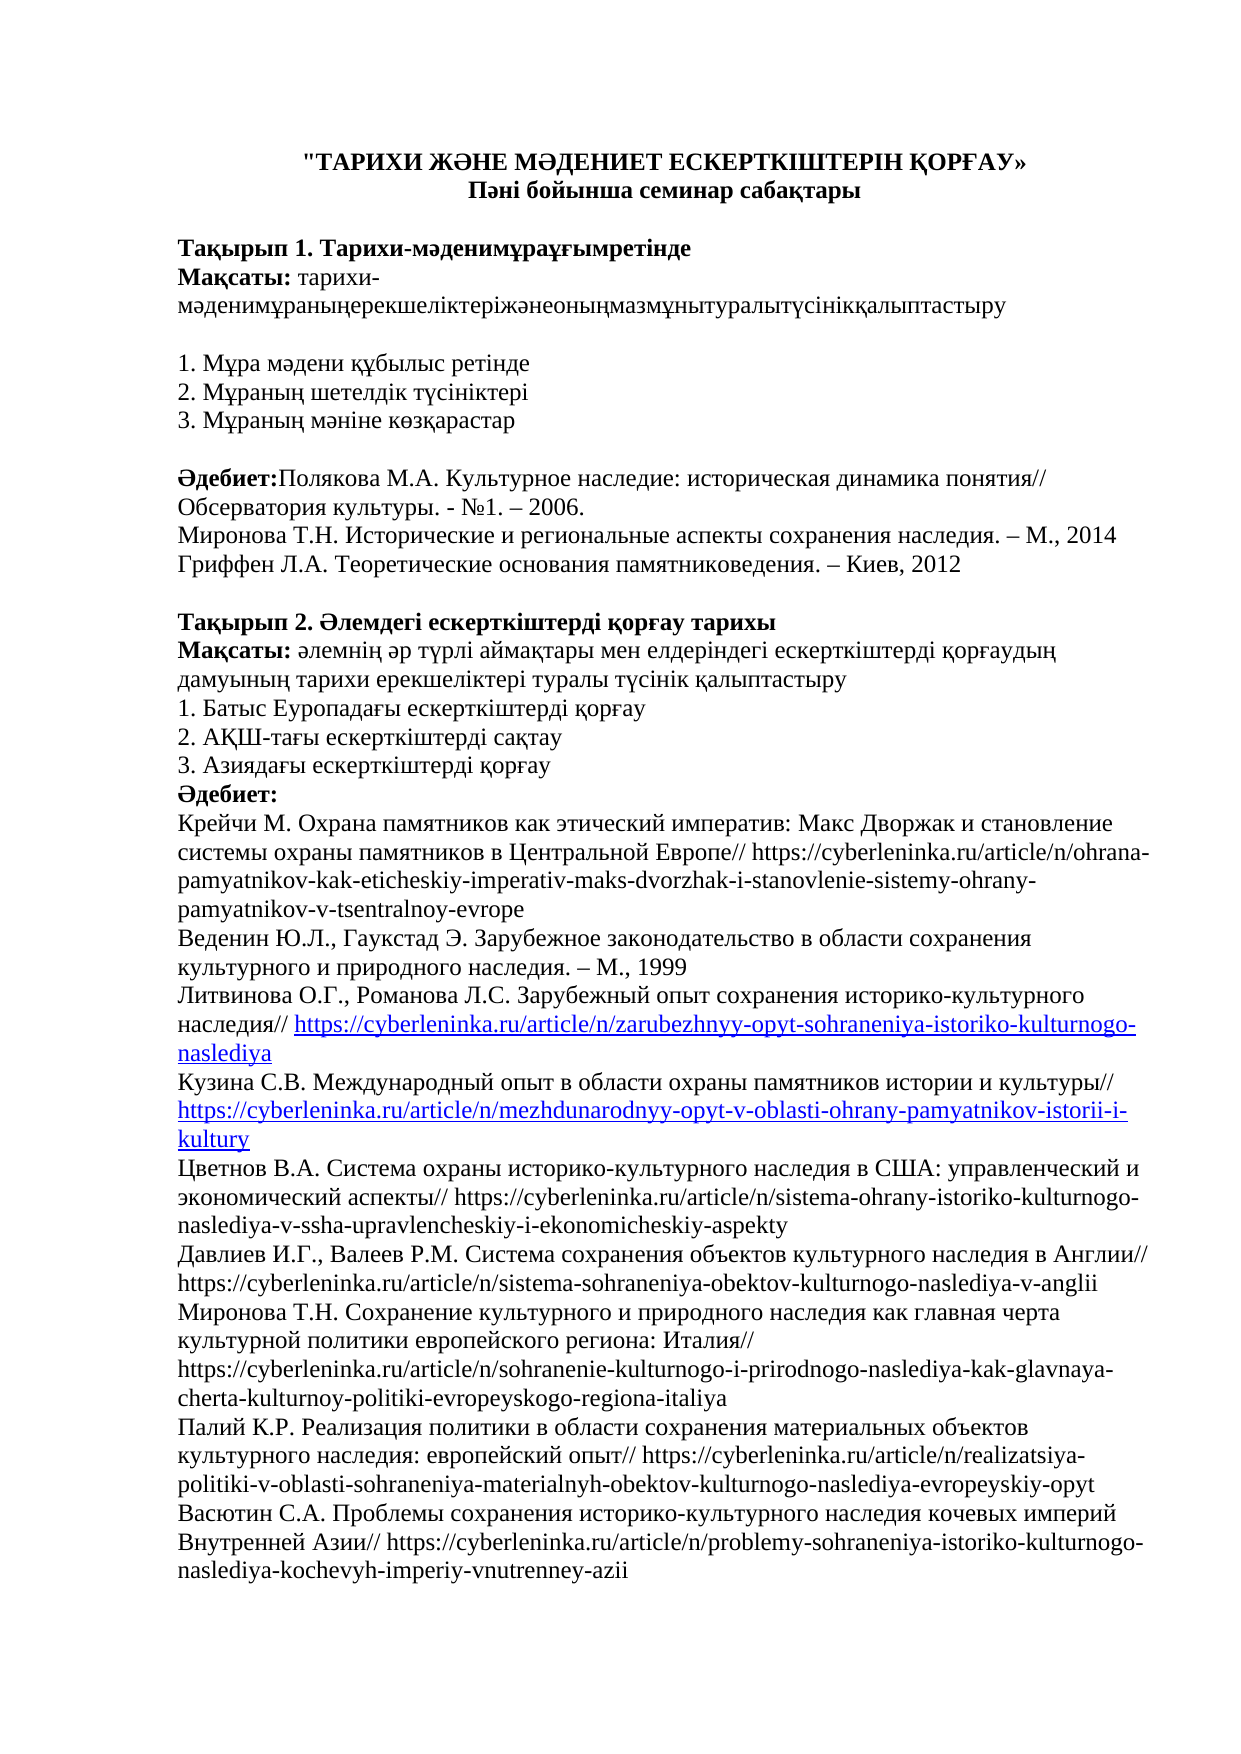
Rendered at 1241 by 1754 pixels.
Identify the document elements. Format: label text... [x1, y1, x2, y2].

text Литвинова О.Г., Романова Л.С. Зарубежный опыт сохранения историко-культурного наследия// https://cyberleninka.ru/article/n/zarubezhnyy-opyt-sohraneniya-istoriko-kulturnogo-naslediya [177, 981, 1152, 1067]
text Гриффен Л.А. Теоретические основания памятниковедения. – Киев, 2012 [177, 549, 1152, 578]
text 2. Мұраның шетелдік түсініктері [177, 377, 1152, 406]
text 3. Мұраның мәніне көзқарастар [177, 406, 1152, 434]
text 1. Мұра мәдени құбылыс ретінде [177, 348, 1152, 377]
text Мақсаты: тарихи-мәденимұраныңерекшеліктеріжәнеоныңмазмұнытуралытүсінікқалыптастыру [177, 262, 1152, 319]
subtitle Веденин Ю.Л., Гаукстад Э. Зарубежное законодательство в области сохранения культурного и природного наследия. – М., 1999 [177, 923, 1152, 981]
subtitle Васютин С.А. Проблемы сохранения историко-культурного наследия кочевых империй Внутренней Азии// https://cyberleninka.ru/article/n/problemy-sohraneniya-istoriko-kulturnogo-naslediya-kochevyh-imperiy-vnutrenney-azii [177, 1498, 1152, 1584]
text Тақырып 1. Тарихи-мәденимұраұғымретінде [177, 233, 1152, 262]
text 2. АҚШ-тағы ескерткіштерді сақтау [177, 722, 1152, 751]
text Тақырып 2. Әлемдегі ескерткіштерді қорғау тарихы [177, 607, 1152, 636]
text Әдебиет:Полякова М.А. Культурное наследие: историческая динамика понятия// Обсерватория культуры. - №1. – 2006. [177, 434, 1152, 521]
text Цветнов В.А. Система охраны историко-культурного наследия в США: управленческий и экономический аспекты// https://cyberleninka.ru/article/n/sistema-ohrany-istoriko-kulturnogo-naslediya-v-ssha-upravlencheskiy-i-ekonomicheskiy-aspekty [177, 1153, 1152, 1239]
text Крейчи М. Охрана памятников как этический императив: Макс Дворжак и становление системы охраны памятников в Центральной Европе// https://cyberleninka.ru/article/n/ohrana-pamyatnikov-kak-eticheskiy-imperativ-maks-dvorzhak-i-stanovlenie-sistemy-ohrany-pamyatnikov-v-tsentralnoy-evrope [177, 808, 1152, 923]
text Давлиев И.Г., Валеев Р.М. Система сохранения объектов культурного наследия в Англии// https://cyberleninka.ru/article/n/sistema-sohraneniya-obektov-kulturnogo-naslediya-v-anglii [177, 1239, 1152, 1297]
text 1. Батыс Еуропадағы ескерткіштерді қорғау [177, 693, 1152, 722]
text Мақсаты: әлемнің әр түрлі аймақтары мен елдеріндегі ескерткіштерді қорғаудың дамуының тарихи ерекшеліктері туралы түсінік қалыптастыру [177, 636, 1152, 693]
text Әдебиет: [177, 779, 1152, 808]
text "ТАРИХИ ЖӘНЕ МӘДЕНИЕТ ЕСКЕРТКІШТЕРІН ҚОРҒАУ» [177, 147, 1152, 176]
text Миронова Т.Н. Исторические и региональные аспекты сохранения наследия. – М., 2014 [177, 521, 1152, 549]
text Миронова Т.Н. Сохранение культурного и природного наследия как главная черта культурной политики европейского региона: Италия// https://cyberleninka.ru/article/n/sohranenie-kulturnogo-i-prirodnogo-naslediya-kak-glavnaya-cherta-kulturnoy-politiki-evropeyskogo-regiona-italiya [177, 1297, 1152, 1412]
text Пәні бойынша семинар сабақтары [177, 176, 1152, 204]
text Кузина С.В. Международный опыт в области охраны памятников истории и культуры// https://cyberleninka.ru/article/n/mezhdunarodnyy-opyt-v-oblasti-ohrany-pamyatnikov-istorii-i-kultury [177, 1067, 1152, 1153]
text 3. Азиядағы ескерткіштерді қорғау [177, 751, 1152, 779]
text Палий К.Р. Реализация политики в области сохранения материальных объектов культурного наследия: европейский опыт// https://cyberleninka.ru/article/n/realizatsiya-politiki-v-oblasti-sohraneniya-materialnyh-obektov-kulturnogo-naslediya-evropeyskiy-opyt [177, 1412, 1152, 1498]
